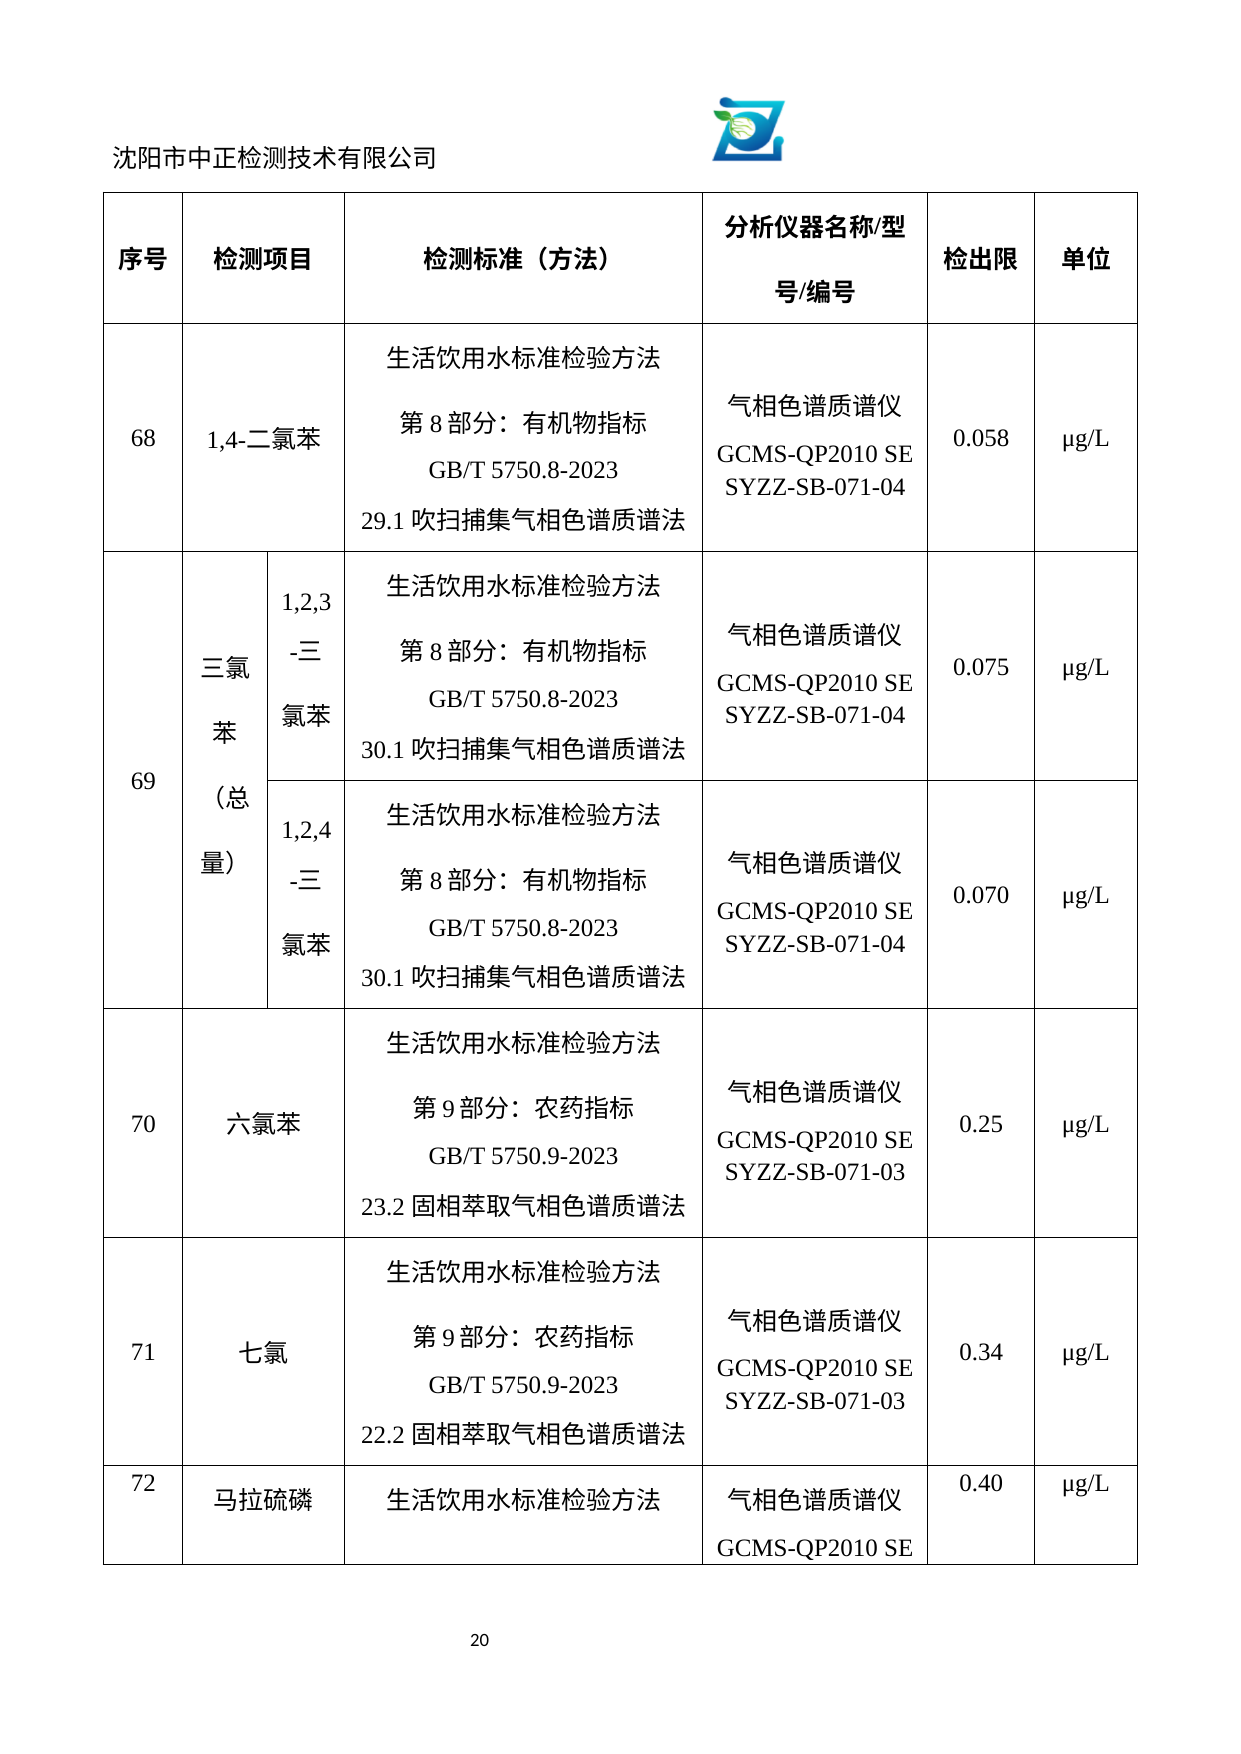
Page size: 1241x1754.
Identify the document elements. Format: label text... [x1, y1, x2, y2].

table_cell 六氯苯 [183, 1009, 344, 1237]
table_cell 1,2,4-三氯苯 [268, 781, 344, 1008]
table_cell μg/L [1035, 552, 1137, 780]
table_cell 生活饮用水标准检验方法 第8部分：有机物指标 GB/T 5750.8-2023 30.1 吹扫捕集气相色谱质谱法 [345, 781, 702, 1008]
table_cell μg/L [1035, 1466, 1137, 1564]
table_cell 气相色谱质谱仪GCMS-QP2010 SE SYZZ-SB-071-04 [703, 781, 927, 1008]
table_cell 0.058 [928, 324, 1034, 551]
table_cell μg/L [1035, 781, 1137, 1008]
table_cell 0.34 [928, 1238, 1034, 1465]
table_cell μg/L [1035, 1009, 1137, 1237]
table_cell 68 [104, 324, 182, 551]
table_cell μg/L [1035, 1238, 1137, 1465]
table_cell 生活饮用水标准检验方法 第8部分：有机物指标 GB/T 5750.8-2023 30.1 吹扫捕集气相色谱质谱法 [345, 552, 702, 780]
table_header 检测标准（方法） [345, 193, 702, 323]
table_cell 1,4-二氯苯 [183, 324, 344, 551]
table_cell 三氯苯（总量） [183, 552, 267, 1008]
table_header 单位 [1035, 193, 1137, 323]
table_header 序号 [104, 193, 182, 323]
table_header 检测项目 [183, 193, 344, 323]
table_header 检出限 [928, 193, 1034, 323]
table_cell 马拉硫磷 [183, 1466, 344, 1564]
table_cell 生活饮用水标准检验方法 第9部分：农药指标 GB/T 5750.9-2023 23.2 固相萃取气相色谱质谱法 [345, 1009, 702, 1237]
table_cell 气相色谱质谱仪GCMS-QP2010 SE SYZZ-SB-071-04 [703, 324, 927, 551]
table_cell 七氯 [183, 1238, 344, 1465]
table_cell μg/L [1035, 324, 1137, 551]
table_cell 70 [104, 1009, 182, 1237]
table_cell 生活饮用水标准检验方法 第9部分：农药指标 GB/T 5750.9-2023 10.2 固相萃取气相色谱质谱法 [345, 1466, 702, 1564]
table_cell 气相色谱质谱仪GCMS-QP2010 SE SYZZ-SB-071-04 [703, 552, 927, 780]
table_cell 0.40 [928, 1466, 1034, 1564]
table_cell 0.075 [928, 552, 1034, 780]
table_cell 气相色谱质谱仪GCMS-QP2010 SE SYZZ-SB-071-03 [703, 1238, 927, 1465]
table_cell 气相色谱质谱仪GCMS-QP2010 SE SYZZ-SB-071-03 [703, 1009, 927, 1237]
table_cell 0.070 [928, 781, 1034, 1008]
table_cell 72 [104, 1466, 182, 1564]
table_cell 0.25 [928, 1009, 1034, 1237]
table_header 分析仪器名称/型号/编号 [703, 193, 927, 323]
table_cell 生活饮用水标准检验方法 第9部分：农药指标 GB/T 5750.9-2023 22.2 固相萃取气相色谱质谱法 [345, 1238, 702, 1465]
picture [692, 90, 811, 168]
table_cell 71 [104, 1238, 182, 1465]
table_cell 气相色谱质谱仪GCMS-QP2010 SE SYZZ-SB-071-03 [703, 1466, 927, 1564]
table_cell 1,2,3-三氯苯 [268, 552, 344, 780]
table_cell 生活饮用水标准检验方法 第8部分：有机物指标 GB/T 5750.8-2023 29.1 吹扫捕集气相色谱质谱法 [345, 324, 702, 551]
table_cell 69 [104, 552, 182, 1008]
